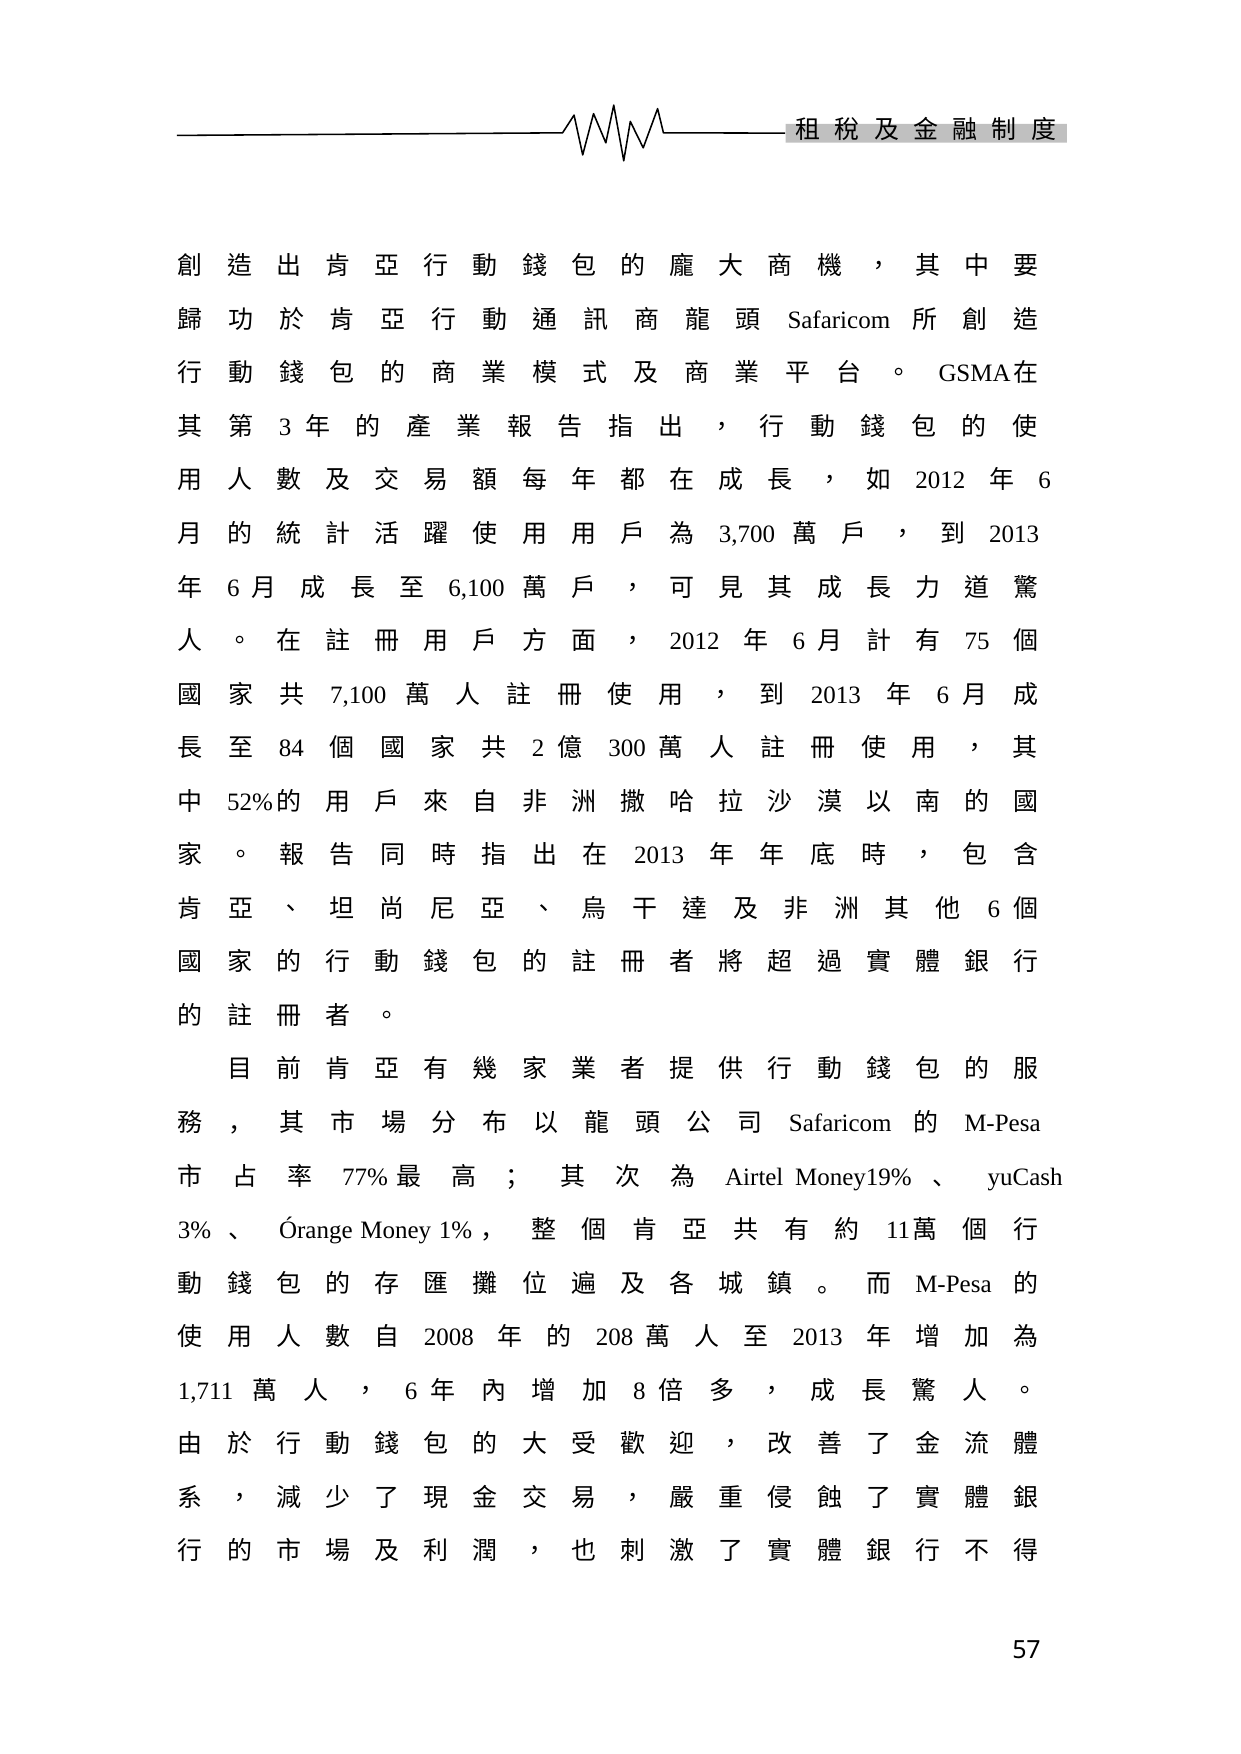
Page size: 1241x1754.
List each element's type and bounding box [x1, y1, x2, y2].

text [178, 1040, 1063, 1576]
text [178, 237, 1063, 1040]
